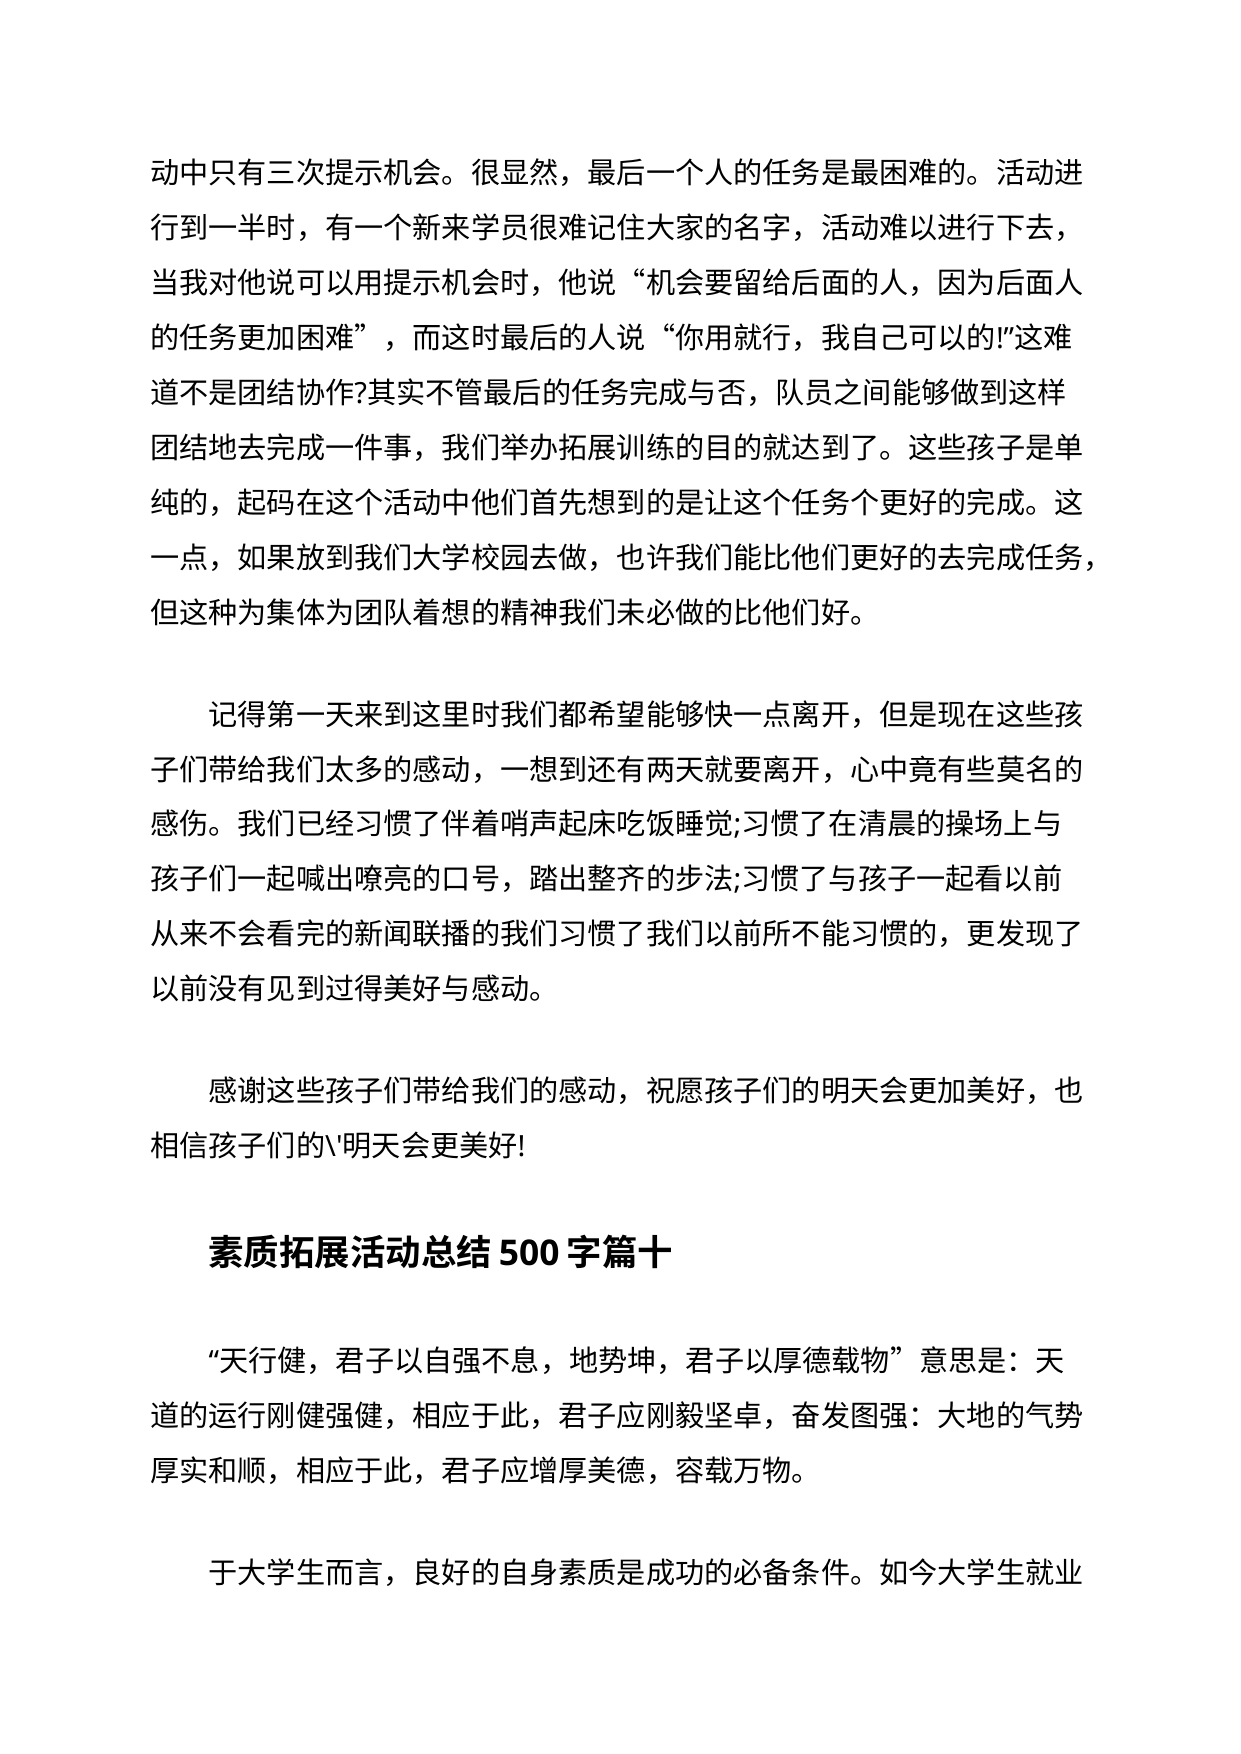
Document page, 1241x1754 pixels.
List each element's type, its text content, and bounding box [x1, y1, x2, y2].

text “天行健，君子以自强不息，地势坤，君子以厚德载物”意思是：天道的运行刚健强健，相应于此，君子应刚毅坚卓，奋发图强：大地的气势厚实和顺，相应于此，君子应增厚美德，容载万物。 [150, 1338, 1090, 1490]
text 感谢这些孩子们带给我们的感动，祝愿孩子们的明天会更加美好，也相信孩子们的\'明天会更美好! [150, 1068, 1090, 1165]
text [150, 1550, 1090, 1592]
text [150, 150, 1090, 632]
text 素质拓展活动总结500字篇十 [150, 1224, 1090, 1276]
text 记得第一天来到这里时我们都希望能够快一点离开，但是现在这些孩子们带给我们太多的感动，一想到还有两天就要离开，心中竟有些莫名的感伤。我们已经习惯了伴着哨声起床吃饭睡觉;习惯了在清晨的操场上与孩子们一起喊出嘹亮的口号，踏出整齐的步法;习惯了与孩子一起看以前从来不会看完的新闻联播的我们习惯了我们以前所不能习惯的，更发现了以前没有见到过得美好与感动。 [150, 691, 1090, 1008]
